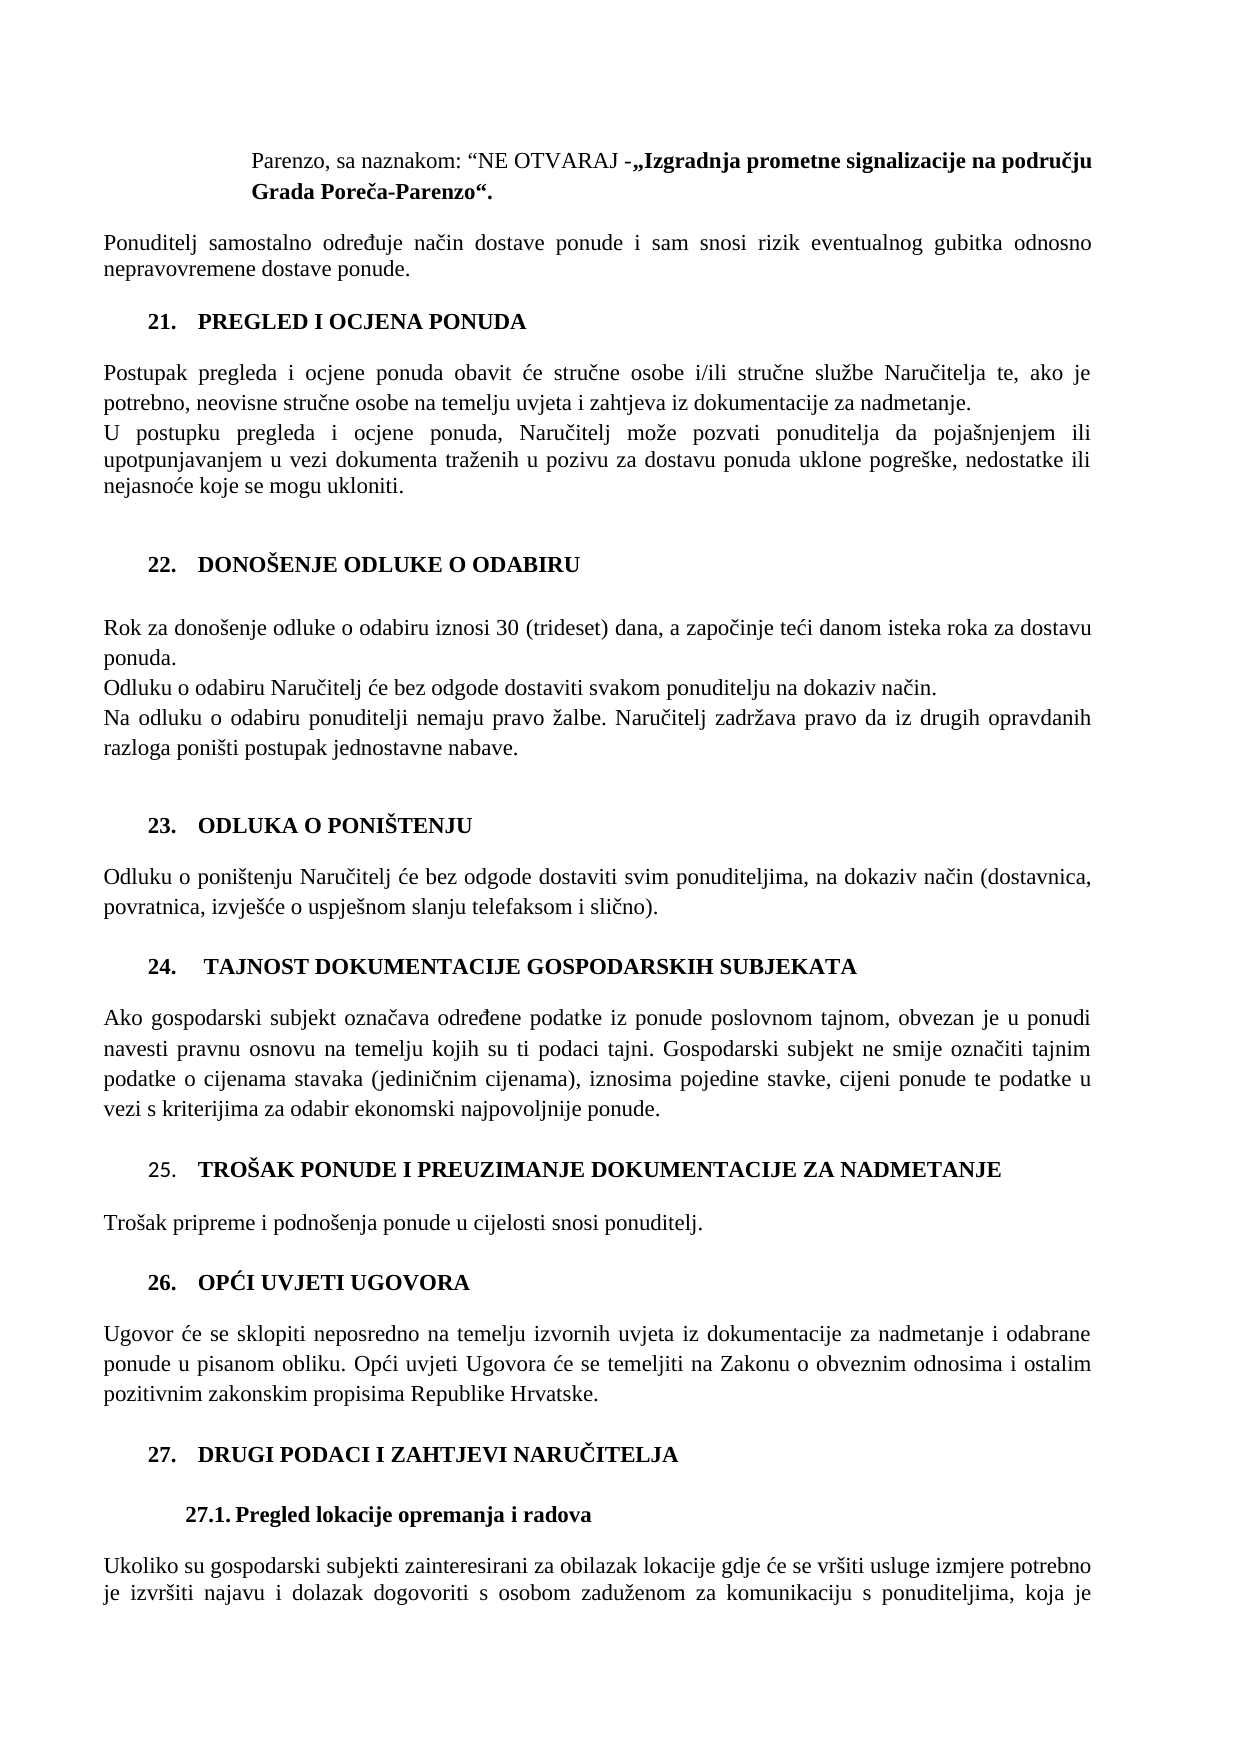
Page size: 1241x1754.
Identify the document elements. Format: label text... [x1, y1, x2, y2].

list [185, 148, 1093, 204]
list ODLUKA O PONIŠTENJU [148, 812, 1093, 838]
list DRUGI PODACI I ZAHTJEVI NARUČITELJA [148, 1441, 1093, 1467]
text Ako gospodarski subjekt označava određene podatke iz ponude poslovnom tajnom, obvezan je u ponudi navesti pravnu osnovu na temelju kojih su ti podaci tajni. Gospodarski subjekt ne smije označiti tajnim podatke o cijenama stavaka (jediničnim cijenama), iznosima pojedine stavke, cijeni ponude te podatke u vezi s kriterijima za odabir ekonomski najpovoljnije ponude. [103, 1004, 1093, 1121]
text Trošak pripreme i podnošenja ponude u cijelosti snosi ponuditelj. [103, 1208, 1093, 1235]
list Na odluku o odabiru ponuditelji nemaju pravo žalbe. Naručitelj zadržava pravo da iz drugih opravdanih razloga poništi postupak jednostavne nabave. [103, 704, 1093, 761]
list Pregled lokacije opremanja i radova [185, 1501, 1093, 1528]
list Rok za donošenje odluke o odabiru iznosi 30 (trideset) dana, a započinje teći danom isteka roka za dostavu ponuda. [103, 613, 1093, 670]
list OPĆI UVJETI UGOVORA [148, 1269, 1093, 1295]
list DONOŠENJE ODLUKE O ODABIRU [148, 551, 1093, 577]
list Odluku o odabiru Naručitelj će bez odgode dostaviti svakom ponuditelju na dokaziv način. [103, 674, 1093, 700]
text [103, 1552, 1093, 1605]
list TROŠAK PONUDE I PREUZIMANJE DOKUMENTACIJE ZA NADMETANJE [148, 1156, 1093, 1183]
text Odluku o poništenju Naručitelj će bez odgode dostaviti svim ponuditeljima, na dokaziv način (dostavnica, povratnica, izvješće o uspješnom slanju telefaksom i slično). [103, 863, 1093, 919]
text Ugovor će se sklopiti neposredno na temelju izvornih uvjeta iz dokumentacije za nadmetanje i odabrane ponude u pisanom obliku. Opći uvjeti Ugovora će se temeljiti na Zakonu o obveznim odnosima i ostalim pozitivnim zakonskim propisima Republike Hrvatske. [103, 1320, 1093, 1407]
text Ponuditelj samostalno određuje način dostave ponude i sam snosi rizik eventualnog gubitka odnosno nepravovremene dostave ponude. [103, 229, 1093, 282]
text Postupak pregleda i ocjene ponuda obavit će stručne osobe i/ili stručne službe Naručitelja te, ako je potrebno, neovisne stručne osobe na temelju uvjeta i zahtjeva iz dokumentacije za nadmetanje. [103, 359, 1093, 416]
list PREGLED I OCJENA PONUDA [148, 308, 1093, 334]
text U postupku pregleda i ocjene ponuda, Naručitelj može pozvati ponuditelja da pojašnjenjem ili upotpunjavanjem u vezi dokumenta traženih u pozivu za dostavu ponuda uklone pogreške, nedostatke ili nejasnoće koje se mogu ukloniti. [103, 419, 1093, 498]
list TAJNOST DOKUMENTACIJE GOSPODARSKIH SUBJEKATA [148, 953, 1093, 980]
